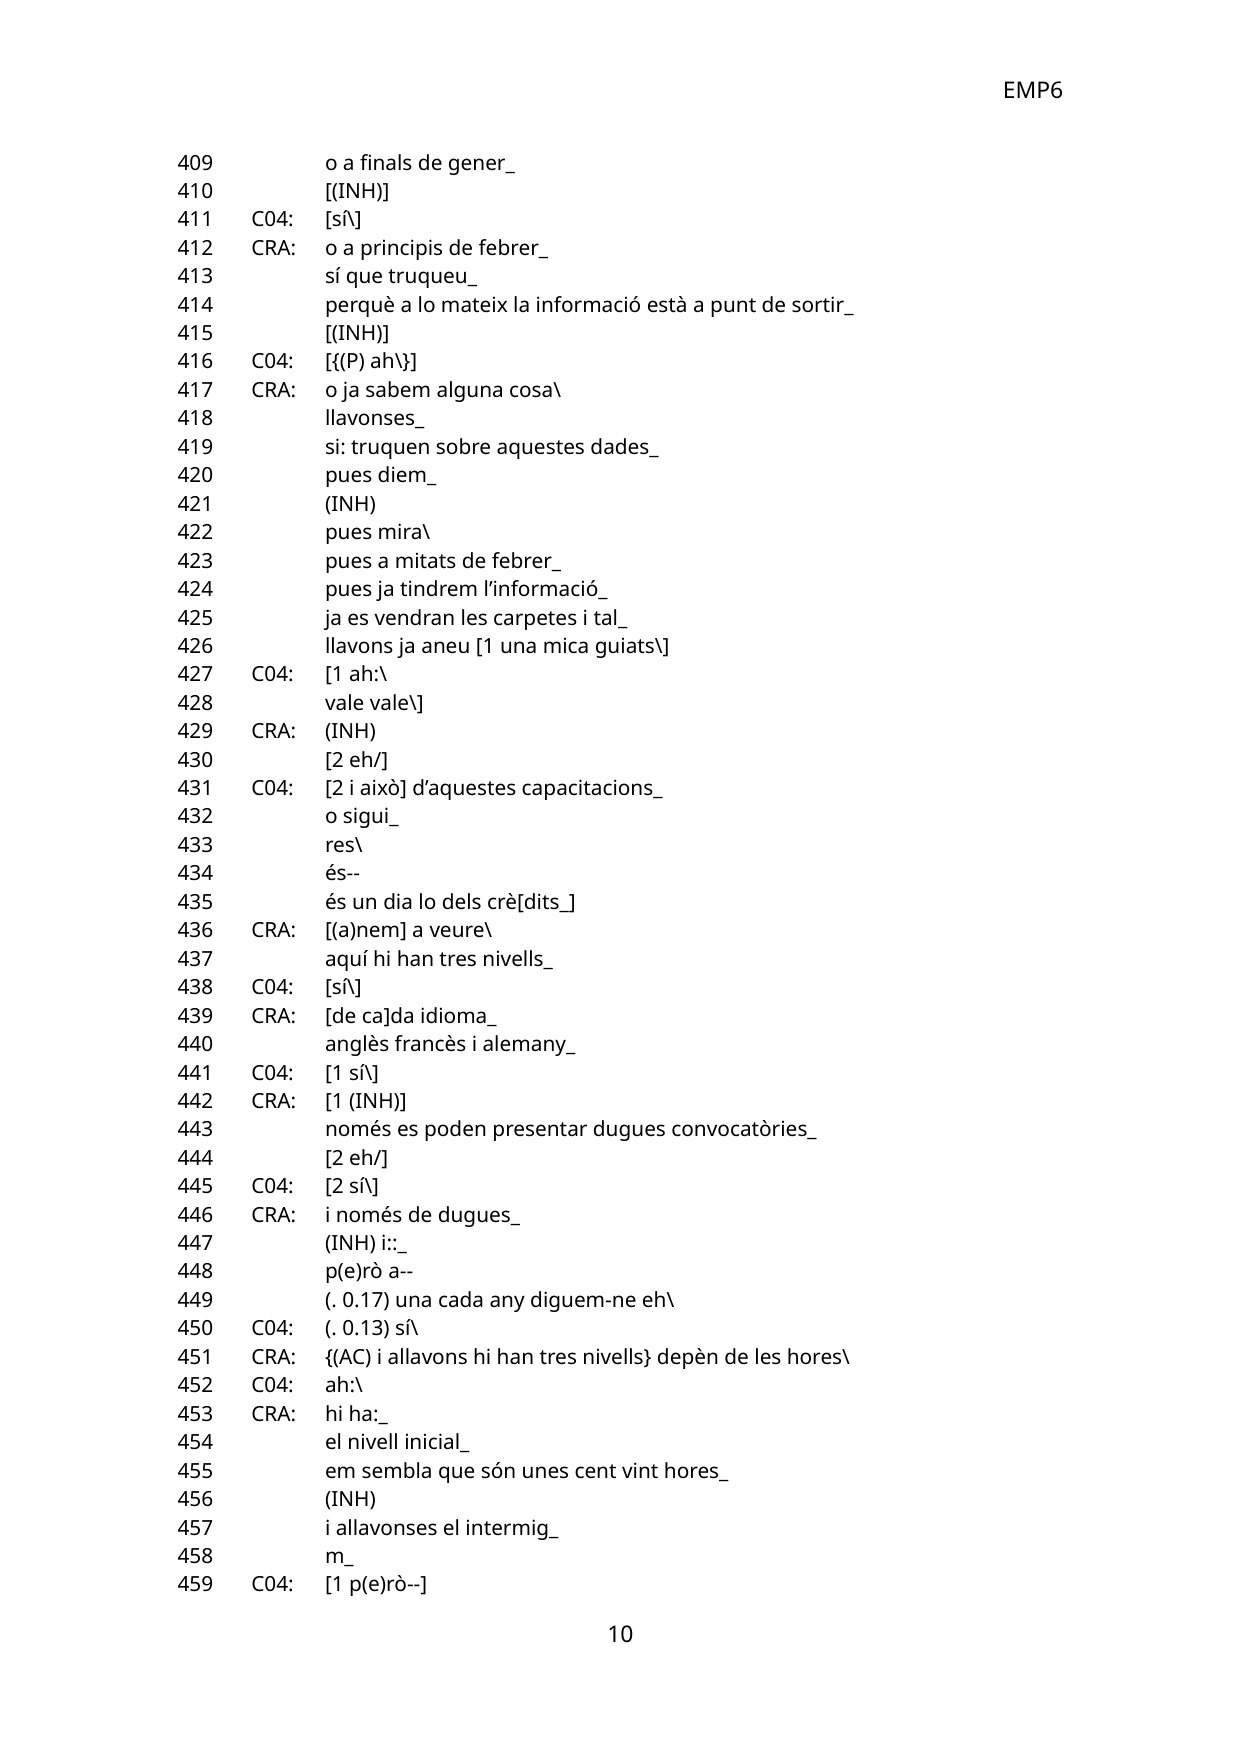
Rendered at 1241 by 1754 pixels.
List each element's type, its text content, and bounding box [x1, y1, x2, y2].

text 438 C04: [sí\] [177, 972, 1063, 1001]
text 445 C04: [2 sí\] [177, 1171, 1063, 1200]
text 455 em sembla que són unes cent vint hores_ [177, 1456, 1063, 1484]
text 442 CRA: [1 (INH)] [177, 1086, 1063, 1114]
text 424 pues ja tindrem l’informació_ [177, 574, 1063, 603]
text 413 sí que truqueu_ [177, 261, 1063, 290]
text 452 C04: ah:\ [177, 1370, 1063, 1399]
text 430 [2 eh/] [177, 745, 1063, 773]
text 418 llavonses_ [177, 403, 1063, 432]
text 437 aquí hi han tres nivells_ [177, 944, 1063, 972]
text 428 vale vale\] [177, 688, 1063, 716]
text 440 anglès francès i alemany_ [177, 1029, 1063, 1058]
text 457 i allavonses el intermig_ [177, 1513, 1063, 1541]
text 431 C04: [2 i això] d’aquestes capacitacions_ [177, 773, 1063, 802]
text 443 només es poden presentar dugues convocatòries_ [177, 1114, 1063, 1143]
text 432 o sigui_ [177, 802, 1063, 830]
text 447 (INH) i::_ [177, 1228, 1063, 1257]
text 409 o a finals de gener_ [177, 148, 1063, 176]
text 441 C04: [1 sí\] [177, 1058, 1063, 1086]
text 450 C04: (. 0.13) sí\ [177, 1313, 1063, 1342]
text 433 res\ [177, 830, 1063, 858]
text 448 p(e)rò a-- [177, 1257, 1063, 1285]
text 456 (INH) [177, 1484, 1063, 1513]
text 410 [(INH)] [177, 176, 1063, 204]
text 422 pues mira\ [177, 517, 1063, 546]
text 425 ja es vendran les carpetes i tal_ [177, 603, 1063, 631]
text 449 (. 0.17) una cada any diguem-ne eh\ [177, 1285, 1063, 1313]
text 451 CRA: {(AC) i allavons hi han tres nivells} depèn de les hores\ [177, 1342, 1063, 1370]
text 412 CRA: o a principis de febrer_ [177, 233, 1063, 261]
text 444 [2 eh/] [177, 1143, 1063, 1171]
text 459 C04: [1 p(e)rò--] [177, 1569, 1063, 1598]
text 458 m_ [177, 1541, 1063, 1569]
text 416 C04: [{(P) ah\}] [177, 347, 1063, 375]
text 429 CRA: (INH) [177, 716, 1063, 745]
text 453 CRA: hi ha:_ [177, 1399, 1063, 1427]
text 446 CRA: i només de dugues_ [177, 1200, 1063, 1228]
text 415 [(INH)] [177, 318, 1063, 347]
text 417 CRA: o ja sabem alguna cosa\ [177, 375, 1063, 403]
text 421 (INH) [177, 489, 1063, 517]
text 434 és-- [177, 858, 1063, 887]
text 436 CRA: [(a)nem] a veure\ [177, 915, 1063, 944]
text 414 perquè a lo mateix la informació està a punt de sortir_ [177, 290, 1063, 318]
text 454 el nivell inicial_ [177, 1427, 1063, 1456]
text 419 si: truquen sobre aquestes dades_ [177, 432, 1063, 460]
text 435 és un dia lo dels crè[dits_] [177, 887, 1063, 915]
text 420 pues diem_ [177, 460, 1063, 489]
text 439 CRA: [de ca]da idioma_ [177, 1001, 1063, 1029]
text 426 llavons ja aneu [1 una mica guiats\] [177, 631, 1063, 659]
text 423 pues a mitats de febrer_ [177, 546, 1063, 574]
text 411 C04: [sí\] [177, 204, 1063, 233]
text 427 C04: [1 ah:\ [177, 659, 1063, 688]
